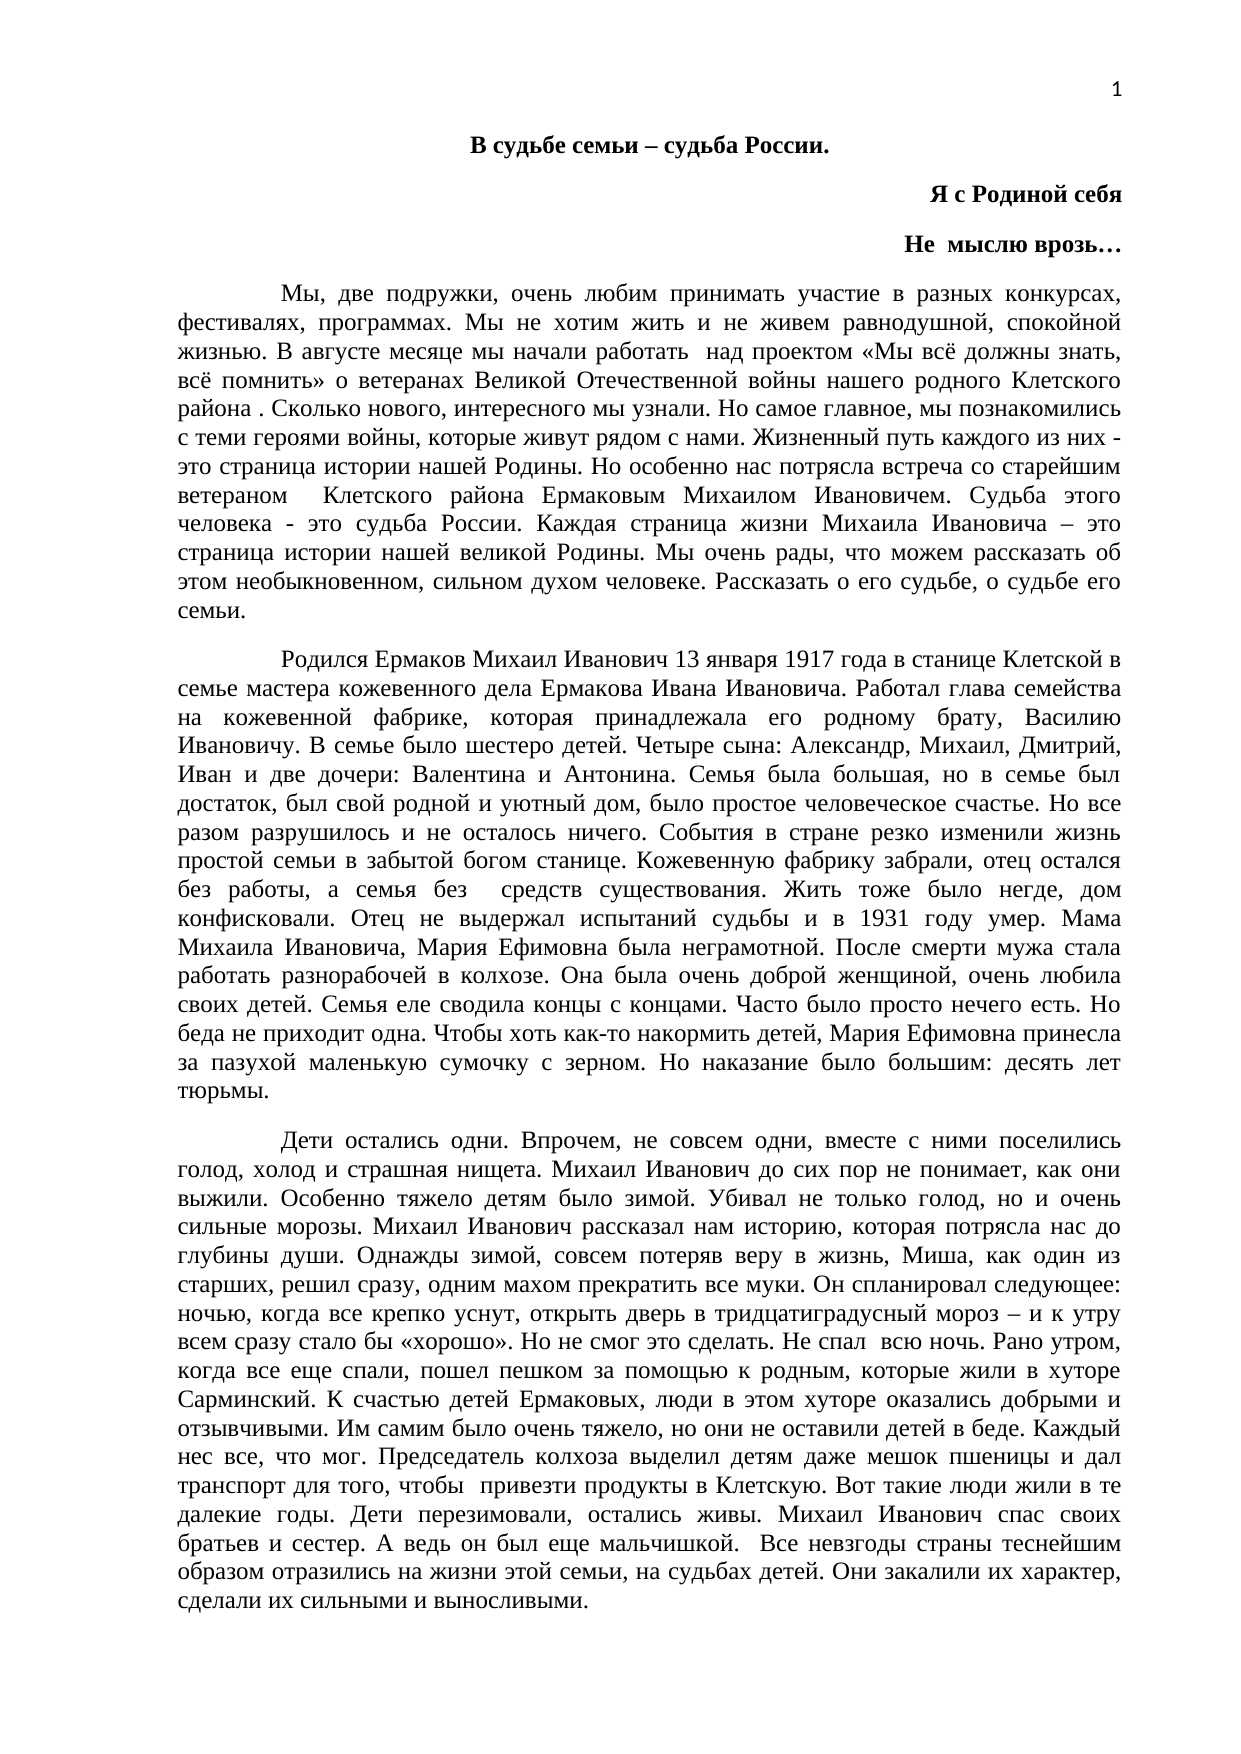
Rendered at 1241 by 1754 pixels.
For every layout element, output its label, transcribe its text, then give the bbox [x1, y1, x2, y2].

text В судьбе семьи – судьба России. [177, 130, 1122, 158]
text Я с Родиной себя [177, 179, 1122, 208]
text Мы, две подружки, очень любим принимать участие в разных конкурсах, фестивалях, программах. Мы не хотим жить и не живем равнодушной, спокойной жизнью. В августе месяце мы начали работать над проектом «Мы всё должны знать, всё помнить» о ветеранах Великой Отечественной войны нашего родного Клетского района . Сколько нового, интересного мы узнали. Но самое главное, мы познакомились с теми героями войны, которые живут рядом с нами. Жизненный путь каждого из них - это страница истории нашей Родины. Но особенно нас потрясла встреча со старейшим ветераном Клетского района Ермаковым Михаилом Ивановичем. Судьба этого человека - это судьба России. Каждая страница жизни Михаила Ивановича – это страница истории нашей великой Родины. Мы очень рады, что можем рассказать об этом необыкновенном, сильном духом человеке. Рассказать о его судьбе, о судьбе его семьи. [177, 278, 1122, 623]
text Не мыслю врозь… [177, 229, 1122, 258]
text Родился Ермаков Михаил Иванович 13 января 1917 года в станице Клетской в семье мастера кожевенного дела Ермакова Ивана Ивановича. Работал глава семейства на кожевенной фабрике, которая принадлежала его родному брату, Василию Ивановичу. В семье было шестеро детей. Четыре сына: Александр, Михаил, Дмитрий, Иван и две дочери: Валентина и Антонина. Семья была большая, но в семье был достаток, был свой родной и уютный дом, было простое человеческое счастье. Но все разом разрушилось и не осталось ничего. События в стране резко изменили жизнь простой семьи в забытой богом станице. Кожевенную фабрику забрали, отец остался без работы, а семья без средств существования. Жить тоже было негде, дом конфисковали. Отец не выдержал испытаний судьбы и в 1931 году умер. Мама Михаила Ивановича, Мария Ефимовна была неграмотной. После смерти мужа стала работать разнорабочей в колхозе. Она была очень доброй женщиной, очень любила своих детей. Семья еле сводила концы с концами. Часто было просто нечего есть. Но беда не приходит одна. Чтобы хоть как-то накормить детей, Мария Ефимовна принесла за пазухой маленькую сумочку с зерном. Но наказание было большим: десять лет тюрьмы. [177, 644, 1122, 1104]
text Дети остались одни. Впрочем, не совсем одни, вместе с ними поселились голод, холод и страшная нищета. Михаил Иванович до сих пор не понимает, как они выжили. Особенно тяжело детям было зимой. Убивал не только голод, но и очень сильные морозы. Михаил Иванович рассказал нам историю, которая потрясла нас до глубины души. Однажды зимой, совсем потеряв веру в жизнь, Миша, как один из старших, решил сразу, одним махом прекратить все муки. Он спланировал следующее: ночью, когда все крепко уснут, открыть дверь в тридцатиградусный мороз – и к утру всем сразу стало бы «хорошо». Но не смог это сделать. Не спал всю ночь. Рано утром, когда все еще спали, пошел пешком за помощью к родным, которые жили в хуторе Сарминский. К счастью детей Ермаковых, люди в этом хуторе оказались добрыми и отзывчивыми. Им самим было очень тяжело, но они не оставили детей в беде. Каждый нес все, что мог. Председатель колхоза выделил детям даже мешок пшеницы и дал транспорт для того, чтобы привезти продукты в Клетскую. Вот такие люди жили в те далекие годы. Дети перезимовали, остались живы. Михаил Иванович спас своих братьев и сестер. А ведь он был еще мальчишкой. Все невзгоды страны теснейшим образом отразились на жизни этой семьи, на судьбах детей. Они закалили их характер, сделали их сильными и выносливыми. [177, 1125, 1122, 1614]
